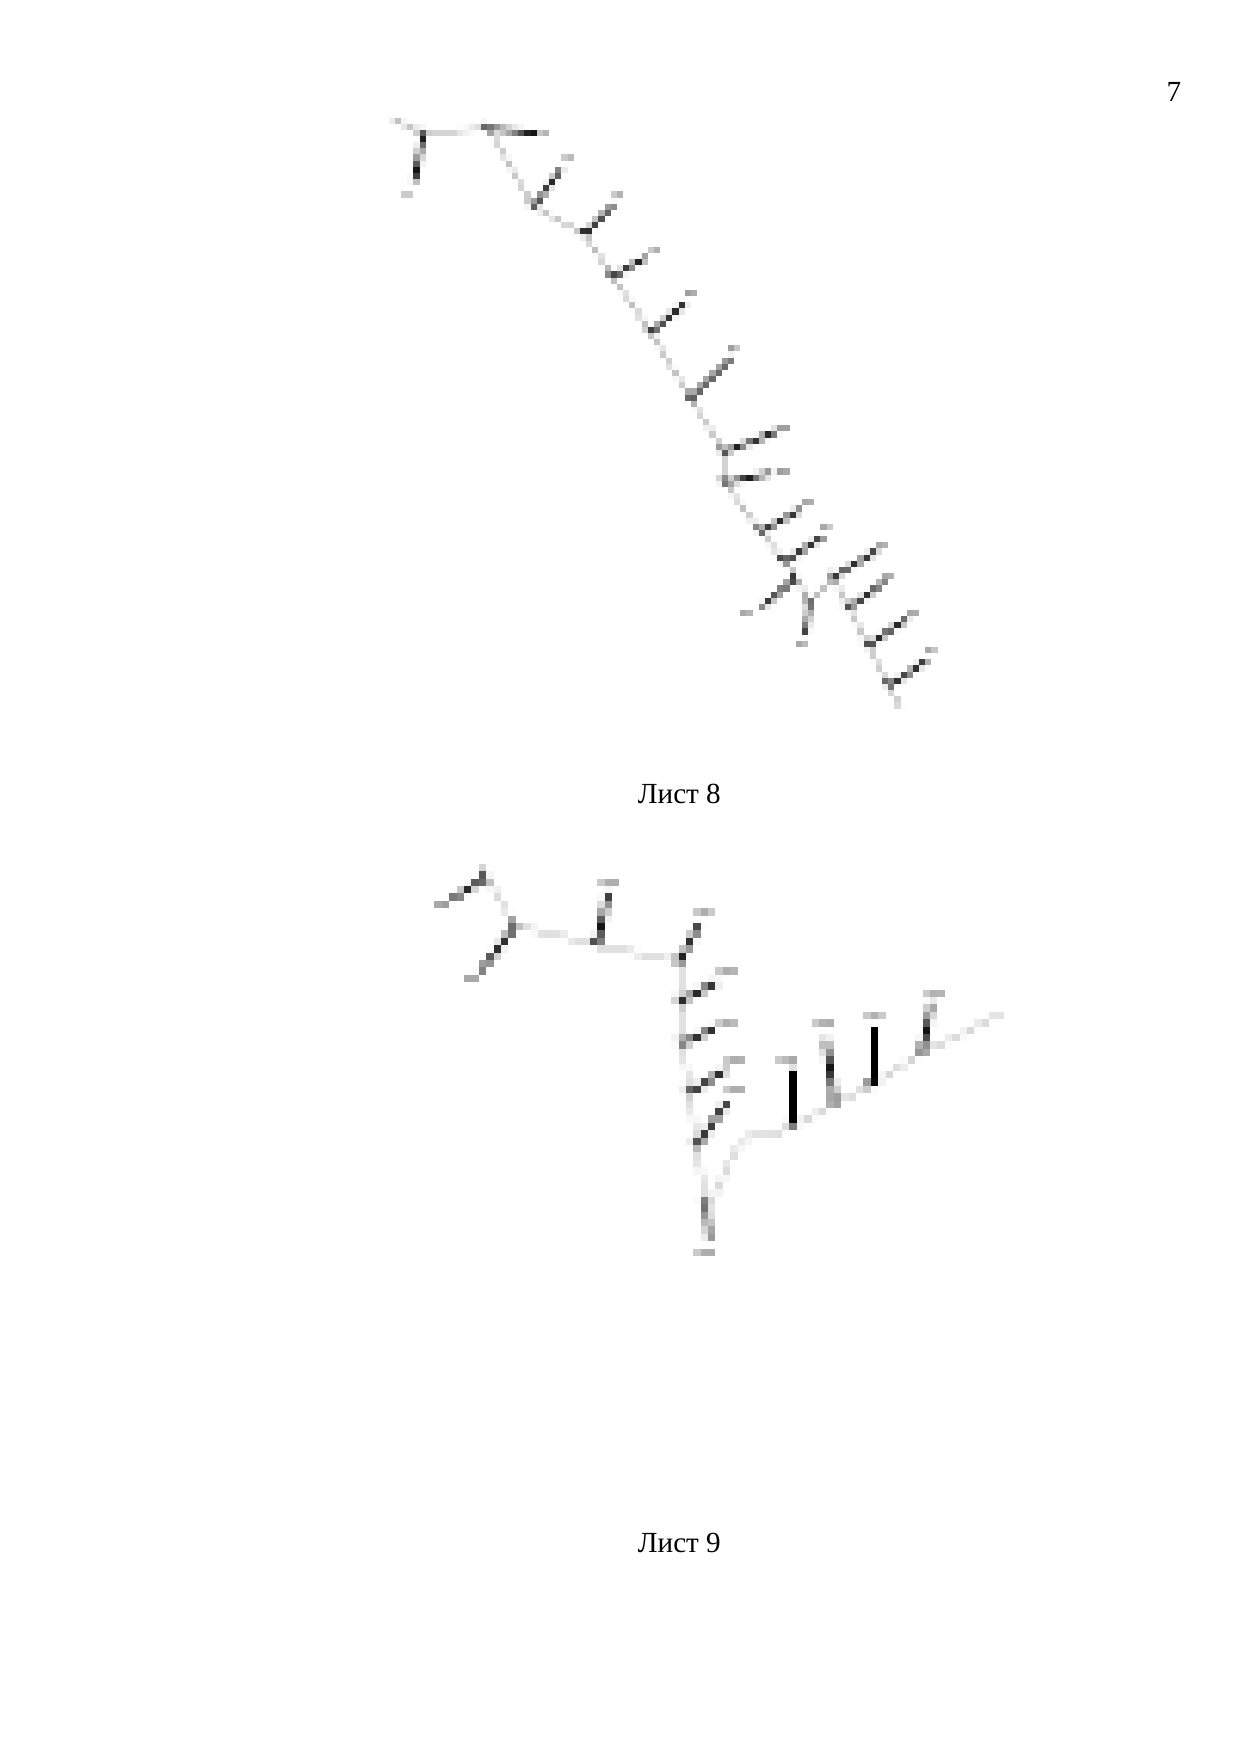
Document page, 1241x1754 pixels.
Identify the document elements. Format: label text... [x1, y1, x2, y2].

text Лист 8 [177, 776, 1181, 809]
text Лист 9 [177, 1525, 1181, 1558]
